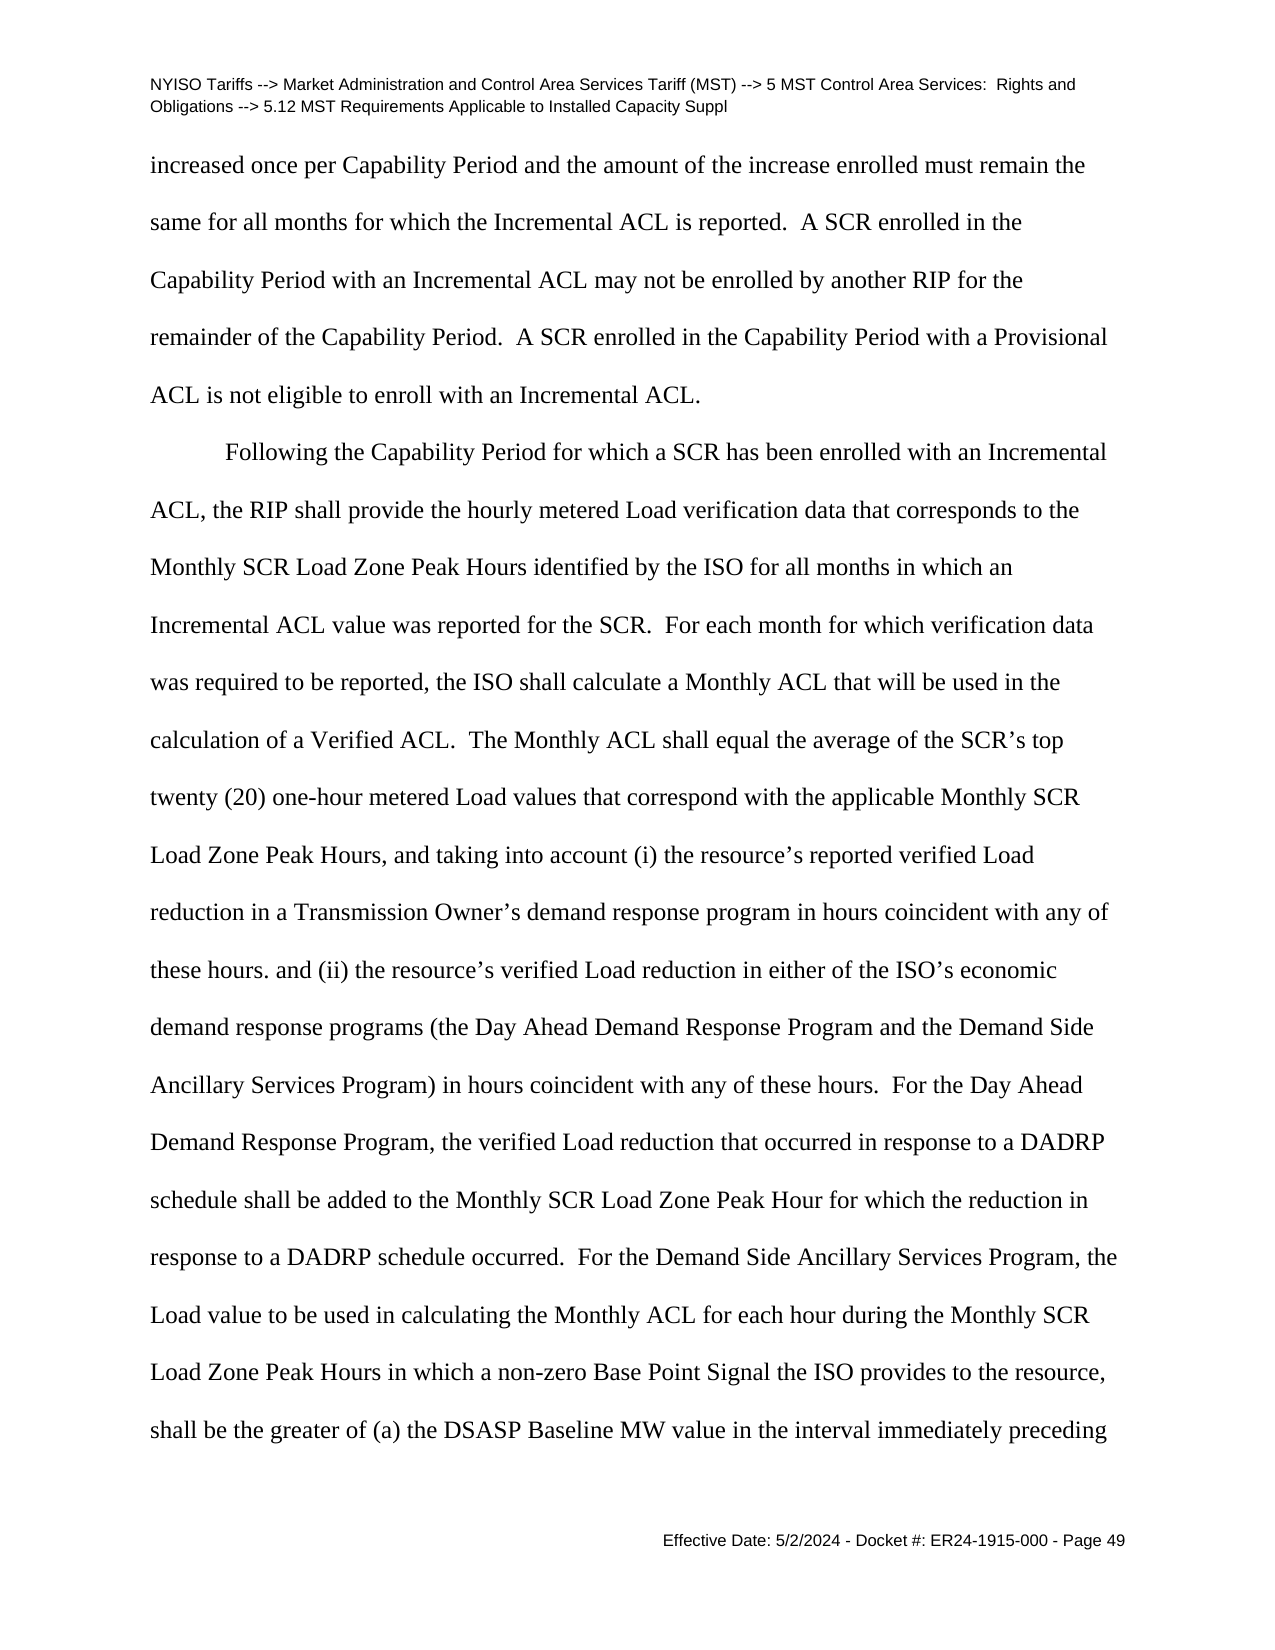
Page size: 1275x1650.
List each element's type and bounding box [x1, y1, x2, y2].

text [150, 150, 1125, 409]
text [150, 437, 1125, 1444]
